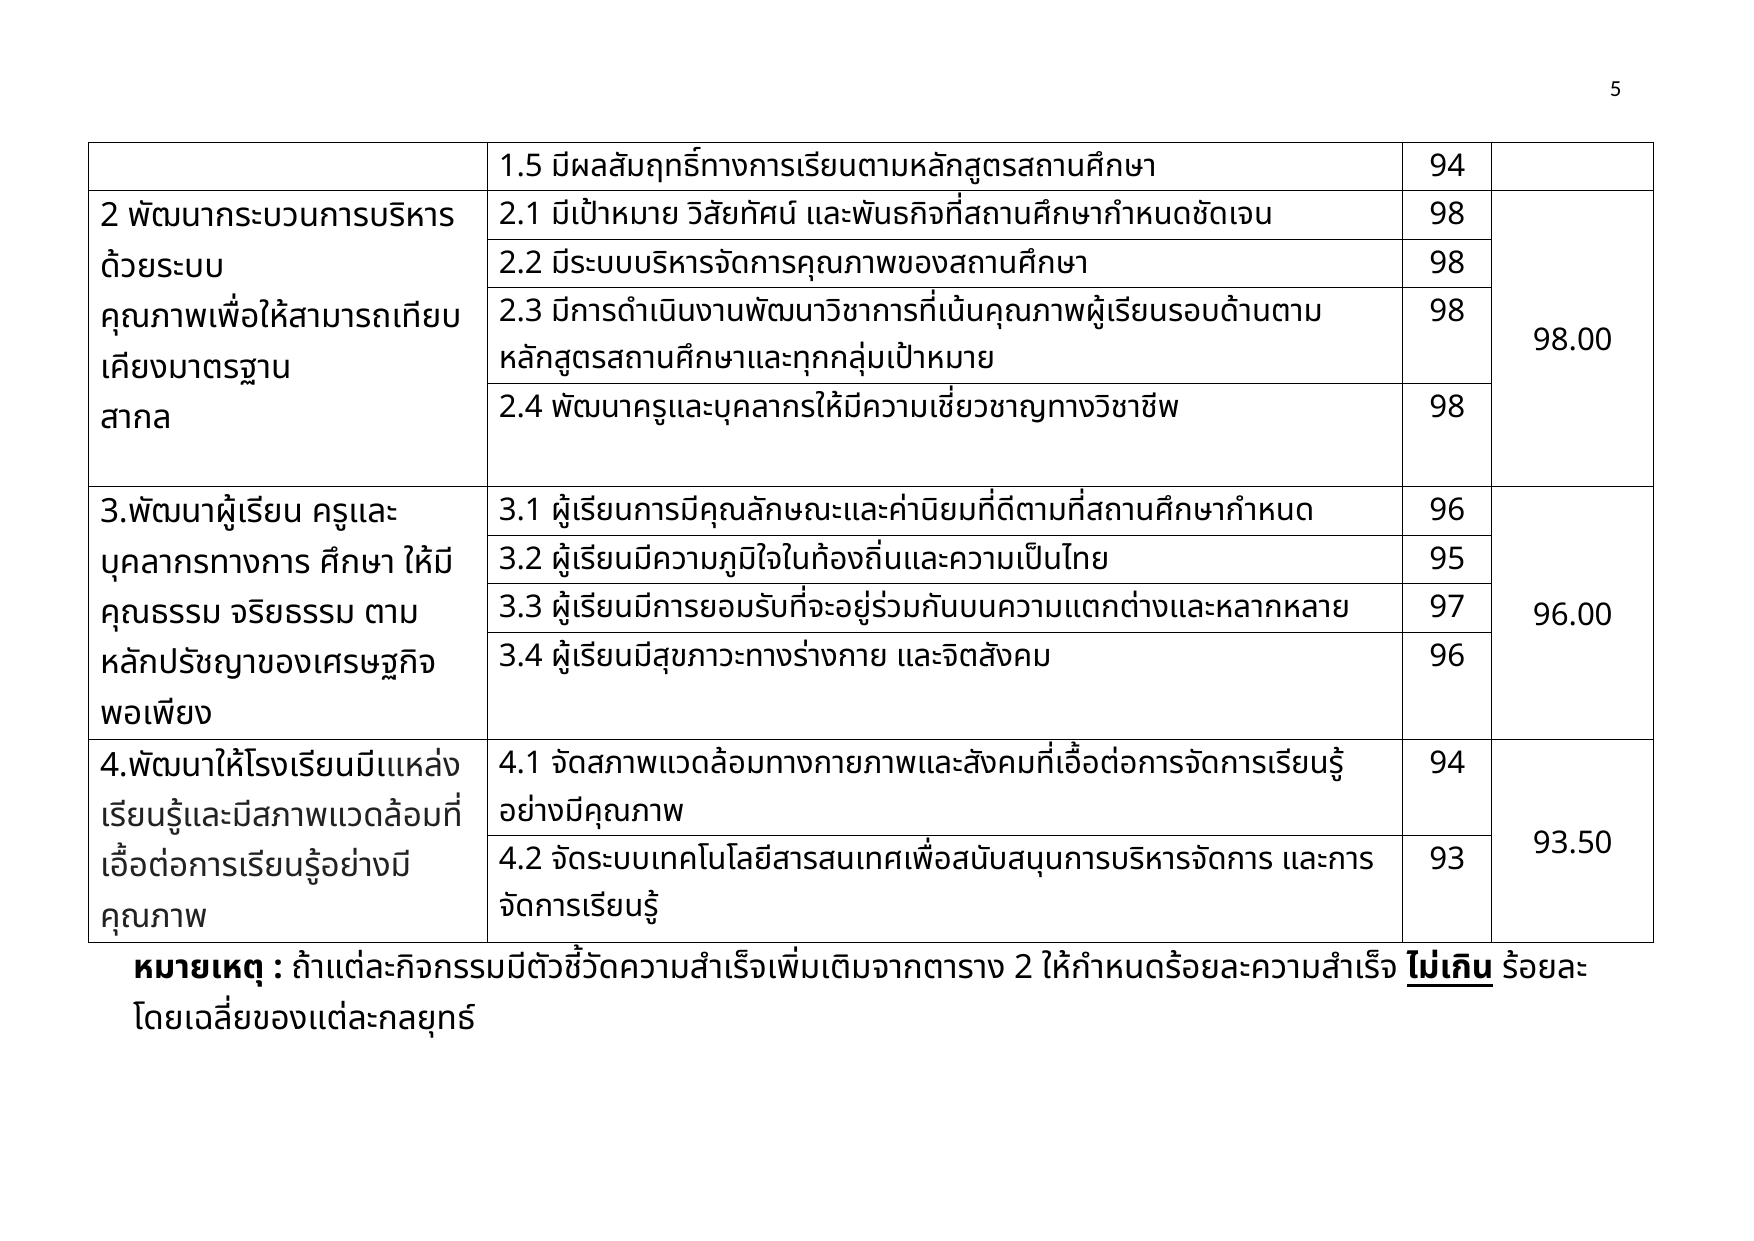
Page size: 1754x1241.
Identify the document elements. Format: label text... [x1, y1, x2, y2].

table_cell 96.00 [1492, 487, 1653, 739]
table_cell 2.3 มีการดำเนินงานพัฒนาวิชาการที่เน้นคุณภาพผู้เรียนรอบด้านตามหลักสูตรสถานศึกษาและทุกกลุ่มเป้าหมาย [488, 288, 1402, 383]
table_cell 3.4 ผู้เรียนมีสุขภาวะทางร่างกาย และจิตสังคม [488, 633, 1402, 739]
table_cell 98 [1403, 384, 1491, 486]
table_cell 98.00 [1492, 191, 1653, 486]
table_cell 3.3 ผู้เรียนมีการยอมรับที่จะอยู่ร่วมกันบนความแตกต่างและหลากหลาย [488, 584, 1402, 632]
table_cell 2.2 มีระบบบริหารจัดการคุณภาพของสถานศึกษา [488, 240, 1402, 287]
table_cell 93 [1403, 836, 1491, 942]
table_cell 2.1 มีเป้าหมาย วิสัยทัศน์ และพันธกิจที่สถานศึกษากำหนดชัดเจน [488, 191, 1402, 239]
table_cell 94 [1403, 740, 1491, 835]
table_cell 2.4 พัฒนาครูและบุคลากรให้มีความเชี่ยวชาญทางวิชาชีพ [488, 384, 1402, 486]
table_cell 3.พัฒนาผู้เรียน ครูและบุคลากรทางการ ศึกษา ให้มีคุณธรรม จริยธรรม ตามหลักปรัชญาของเศรษฐกิจพอเพียง [89, 487, 487, 739]
table_cell 98 [1403, 191, 1491, 239]
table_cell 94 [1403, 143, 1491, 190]
table_cell 96 [1403, 487, 1491, 534]
table_cell 93.50 [1492, 740, 1653, 942]
table_cell 3.1 ผู้เรียนการมีคุณลักษณะและค่านิยมที่ดีตามที่สถานศึกษากำหนด [488, 487, 1402, 534]
table_cell 2 พัฒนากระบวนการบริหารด้วยระบบ คุณภาพเพื่อให้สามารถเทียบเคียงมาตรฐาน สากล [89, 191, 487, 486]
table_cell 3.2 ผู้เรียนมีความภูมิใจในท้องถิ่นและความเป็นไทย [488, 536, 1402, 583]
table_cell 98 [1403, 240, 1491, 287]
table_cell 96 [1403, 633, 1491, 739]
text หมายเหตุ : ถ้าแต่ละกิจกรรมมีตัวชี้วัดความสำเร็จเพิ่มเติมจากตาราง 2 ให้กำหนดร้อยละความสำเร็จ ไม่เกิน ร้อยละโดยเฉลี่ยของแต่ละกลยุทธ์ [133, 943, 1621, 1044]
table_cell 4.พัฒนาให้โรงเรียนมีเแหล่งเรียนรู้และมีสภาพแวดล้อมที่เอื้อต่อการเรียนรู้อย่างมีคุณภาพ [89, 740, 487, 942]
table_cell 4.1 จัดสภาพแวดล้อมทางกายภาพและสังคมที่เอื้อต่อการจัดการเรียนรู้อย่างมีคุณภาพ [488, 740, 1402, 835]
table_cell 95 [1403, 536, 1491, 583]
table_cell 97 [1403, 584, 1491, 632]
table_cell 4.2 จัดระบบเทคโนโลยีสารสนเทศเพื่อสนับสนุนการบริหารจัดการ และการจัดการเรียนรู้ [488, 836, 1402, 942]
table_cell 1.5 มีผลสัมฤทธิ์ทางการเรียนตามหลักสูตรสถานศึกษา [488, 143, 1402, 190]
table_cell 98 [1403, 288, 1491, 383]
